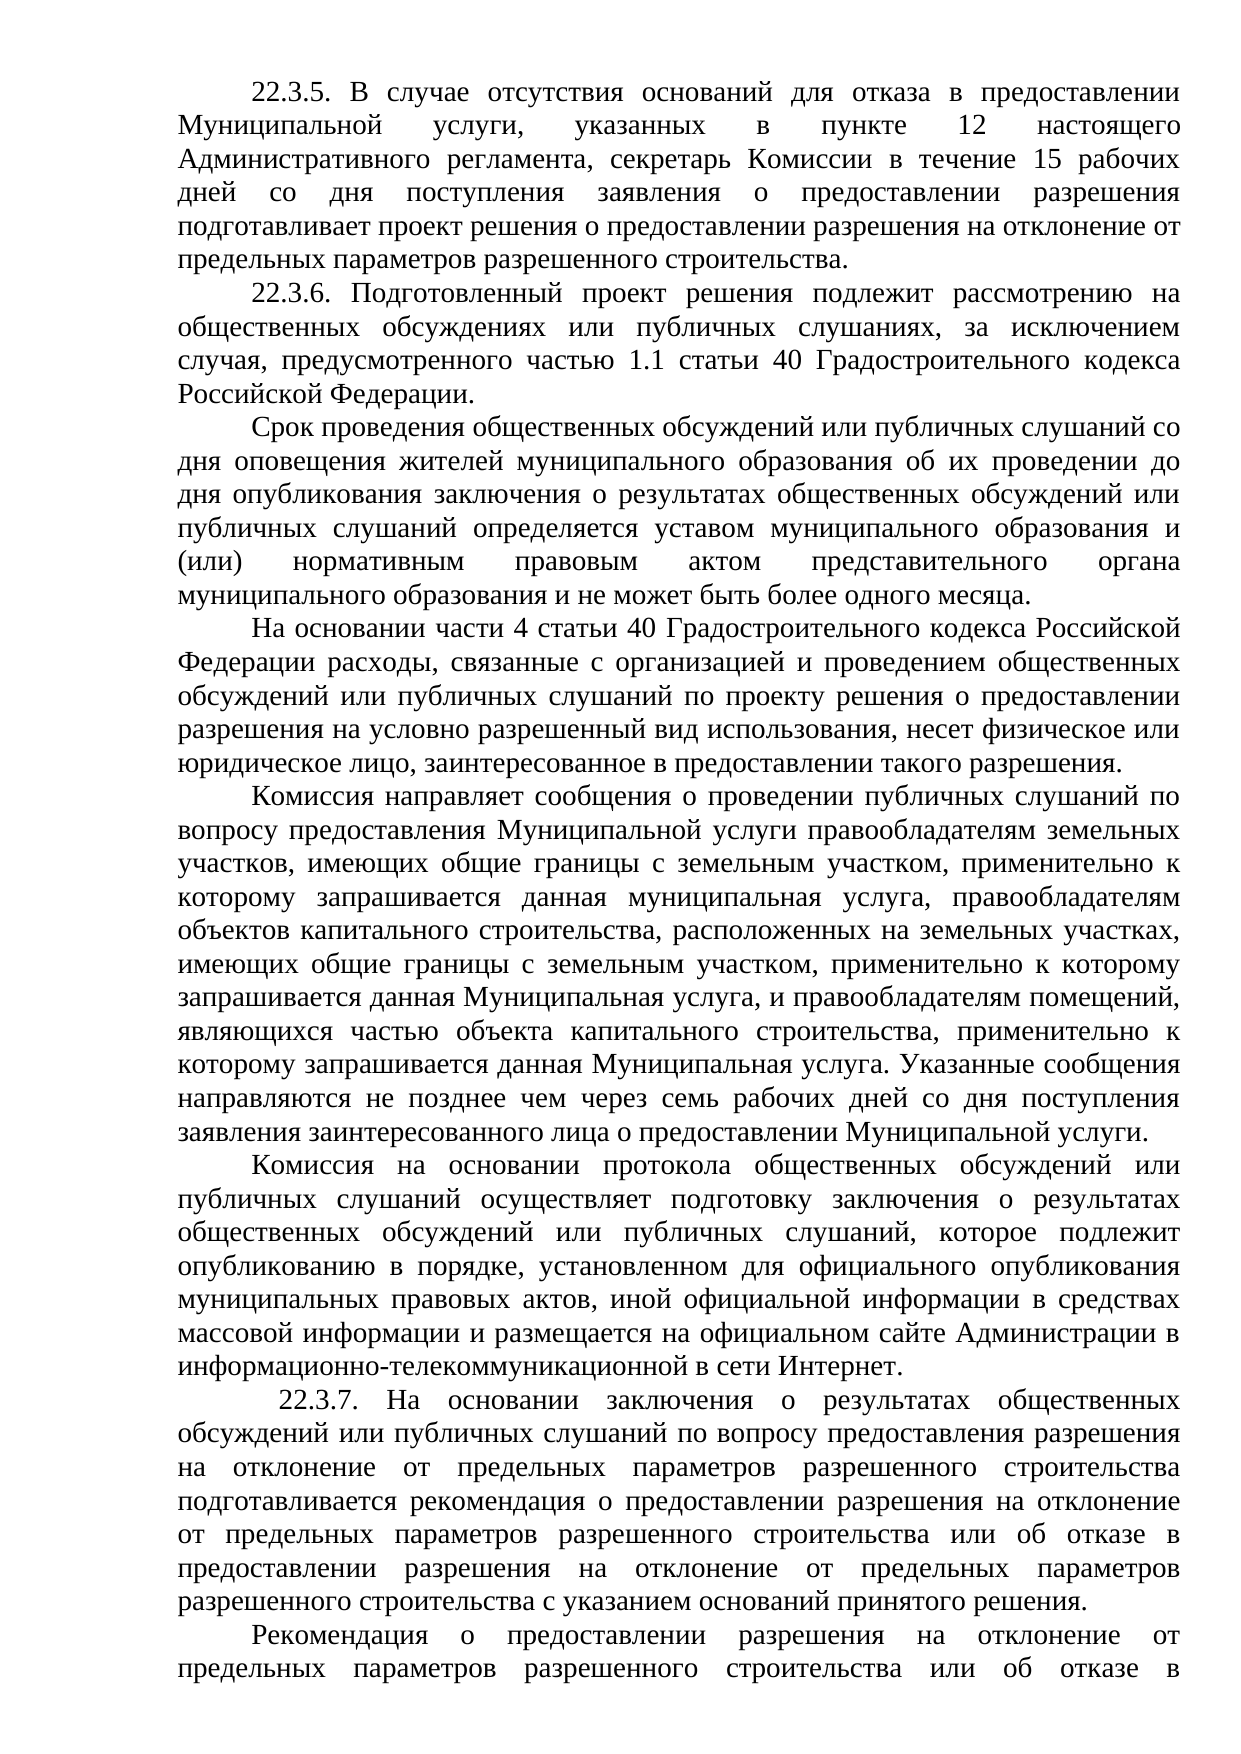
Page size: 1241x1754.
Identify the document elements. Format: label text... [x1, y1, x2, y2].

text 22.3.7. На основании заключения о результатах общественных обсуждений или публичных слушаний по вопросу предоставления разрешения на отклонение от предельных параметров разрешенного строительства подготавливается рекомендация о предоставлении разрешения на отклонение от предельных параметров разрешенного строительства или об отказе в предоставлении разрешения на отклонение от предельных параметров разрешенного строительства с указанием оснований принятого решения. [177, 1382, 1181, 1617]
text На основании части 4 статьи 40 Градостроительного кодекса Российской Федерации расходы, связанные с организацией и проведением общественных обсуждений или публичных слушаний по проекту решения о предоставлении разрешения на условно разрешенный вид использования, несет физическое или юридическое лицо, заинтересованное в предоставлении такого разрешения. [177, 611, 1181, 778]
text Комиссия направляет сообщения о проведении публичных слушаний по вопросу предоставления Муниципальной услуги правообладателям земельных участков, имеющих общие границы с земельным участком, применительно к которому запрашивается данная муниципальная услуга, правообладателям объектов капитального строительства, расположенных на земельных участках, имеющих общие границы с земельным участком, применительно к которому запрашивается данная Муниципальная услуга, и правообладателям помещений, являющихся частью объекта капитального строительства, применительно к которому запрашивается данная Муниципальная услуга. Указанные сообщения направляются не позднее чем через семь рабочих дней со дня поступления заявления заинтересованного лица о предоставлении Муниципальной услуги. [177, 778, 1181, 1147]
text Комиссия на основании протокола общественных обсуждений или публичных слушаний осуществляет подготовку заключения о результатах общественных обсуждений или публичных слушаний, которое подлежит опубликованию в порядке, установленном для официального опубликования муниципальных правовых актов, иной официальной информации в средствах массовой информации и размещается на официальном сайте Администрации в информационно-телекоммуникационной в сети Интернет. [177, 1147, 1181, 1382]
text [177, 1617, 1181, 1684]
text 22.3.5. В случае отсутствия оснований для отказа в предоставлении Муниципальной услуги, указанных в пункте 12 настоящего Административного регламента, секретарь Комиссии в течение 15 рабочих дней со дня поступления заявления о предоставлении разрешения подготавливает проект решения о предоставлении разрешения на отклонение от предельных параметров разрешенного строительства. [177, 74, 1181, 275]
text 22.3.6. Подготовленный проект решения подлежит рассмотрению на общественных обсуждениях или публичных слушаниях, за исключением случая, предусмотренного частью 1.1 статьи 40 Градостроительного кодекса Российской Федерации. [177, 275, 1181, 409]
text Срок проведения общественных обсуждений или публичных слушаний со дня оповещения жителей муниципального образования об их проведении до дня опубликования заключения о результатах общественных обсуждений или публичных слушаний определяется уставом муниципального образования и (или) нормативным правовым актом представительного органа муниципального образования и не может быть более одного месяца. [177, 409, 1181, 611]
